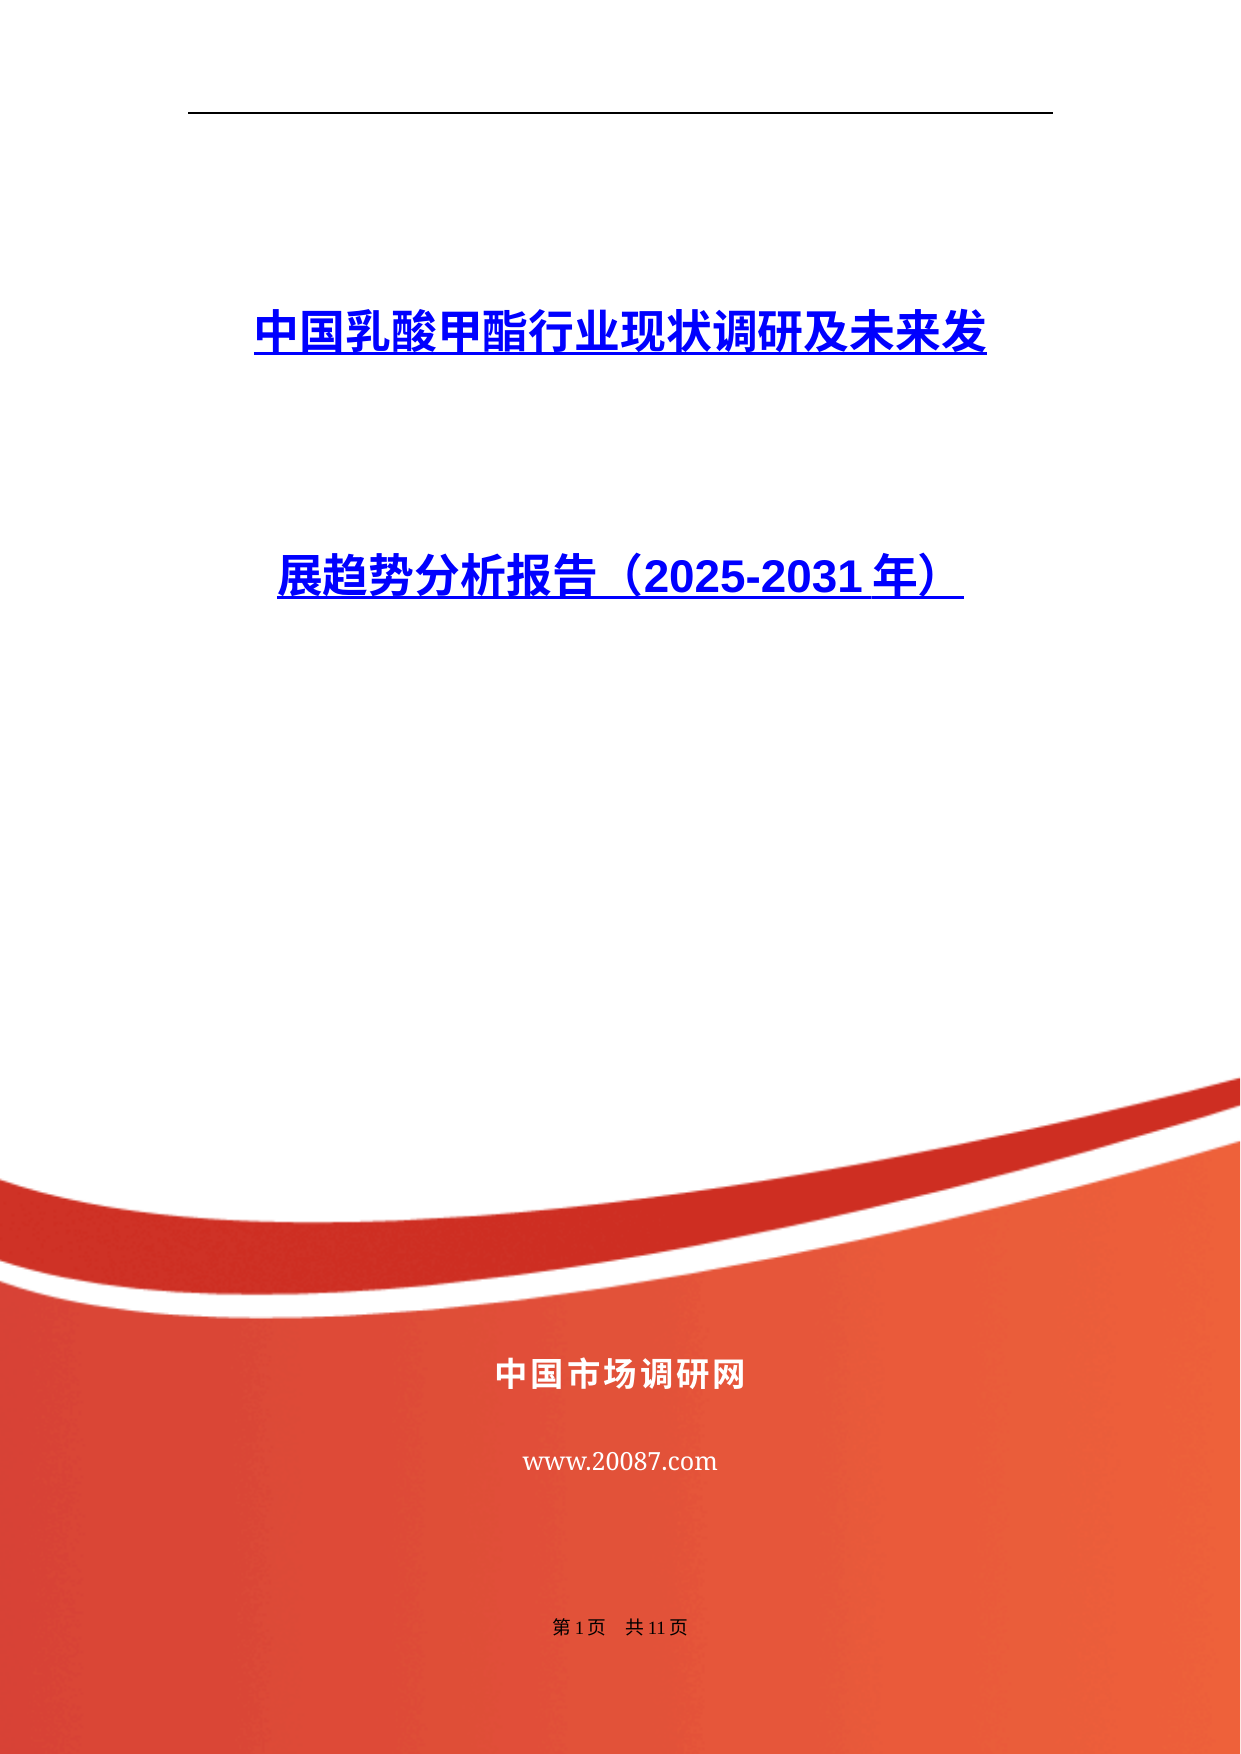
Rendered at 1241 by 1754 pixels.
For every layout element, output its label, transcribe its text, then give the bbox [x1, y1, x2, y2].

table_header 中国乳酸甲酯行业现状调研及未来发展趋势分析报告（2025-2031年） [188, 207, 1053, 773]
text www.20087.com [187, 1428, 1053, 1493]
subtitle 中国市场调研网 [187, 1339, 1053, 1404]
picture [0, 1006, 1241, 1754]
